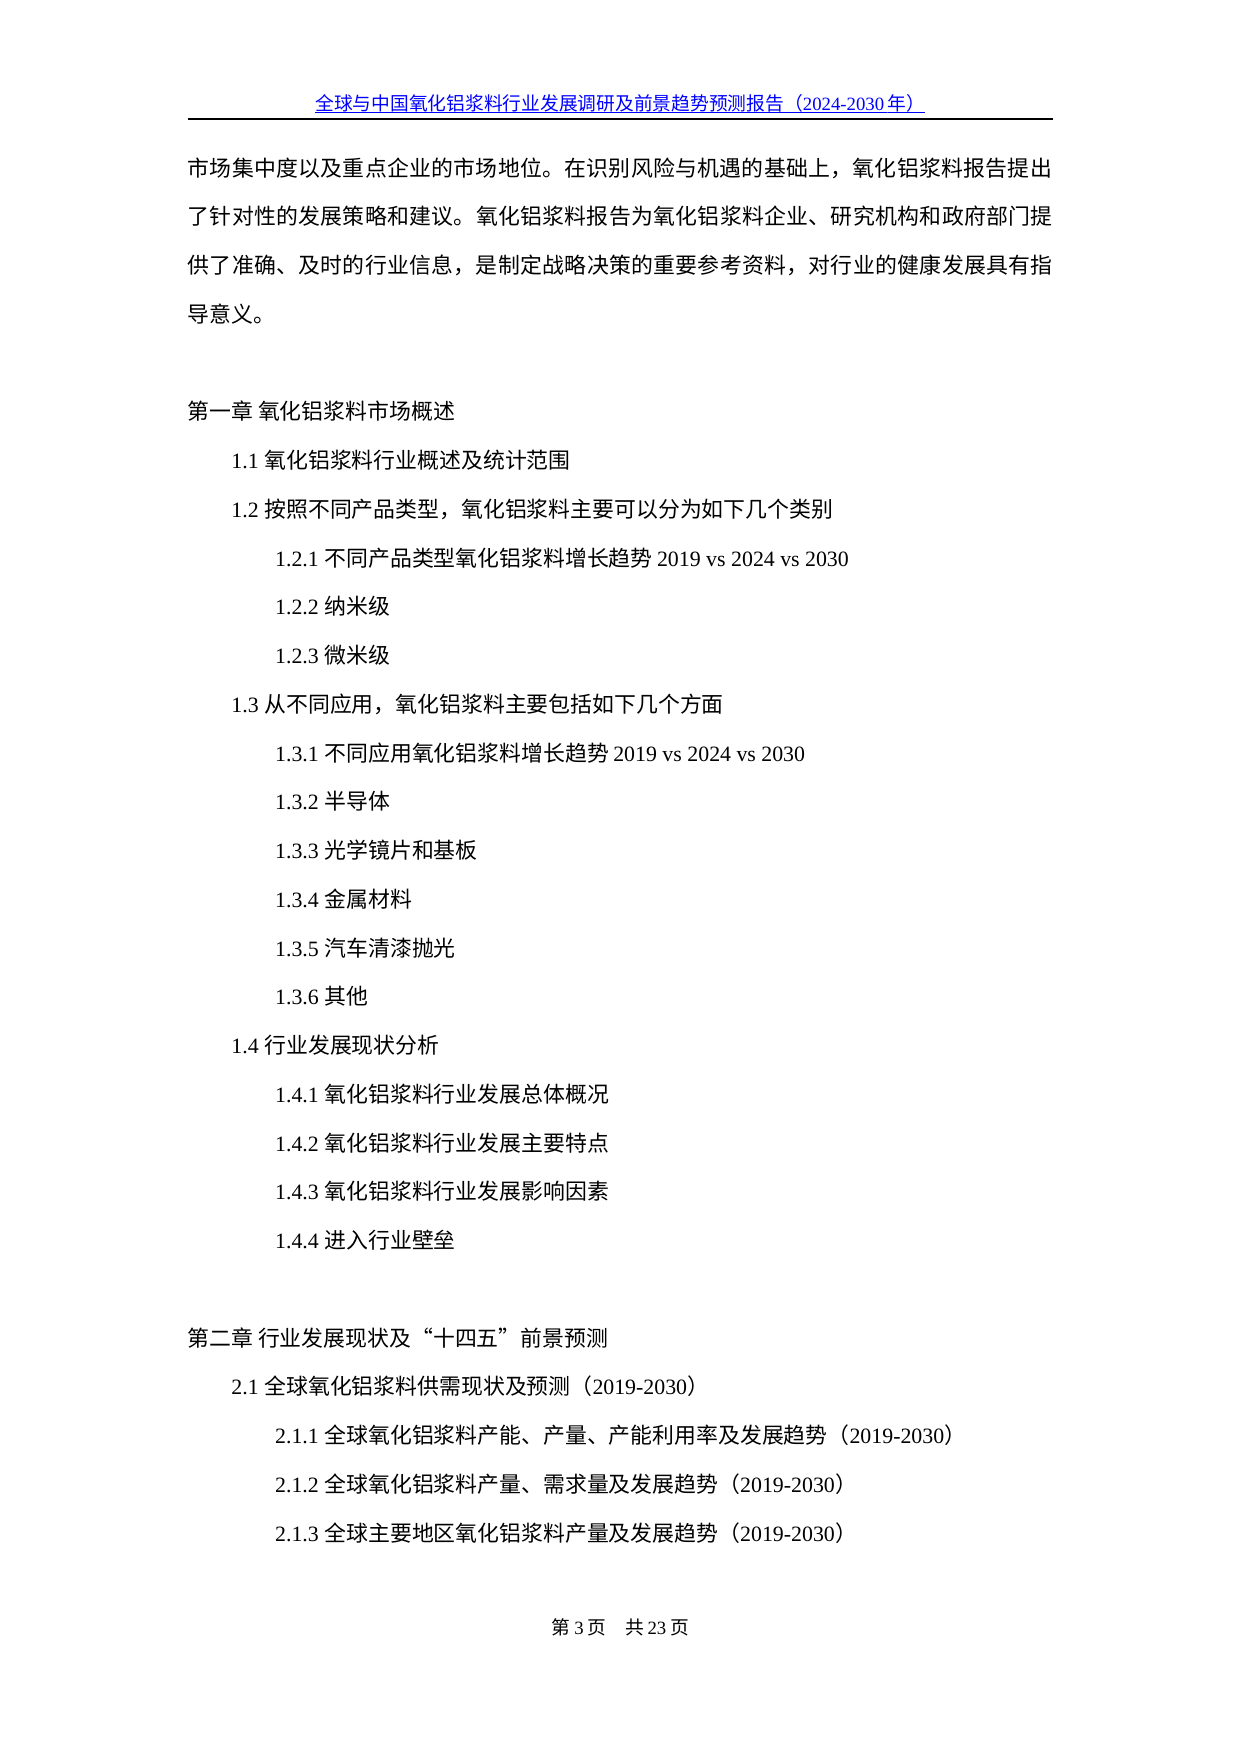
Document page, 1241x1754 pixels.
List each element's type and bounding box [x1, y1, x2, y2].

text [187, 150, 1053, 1548]
